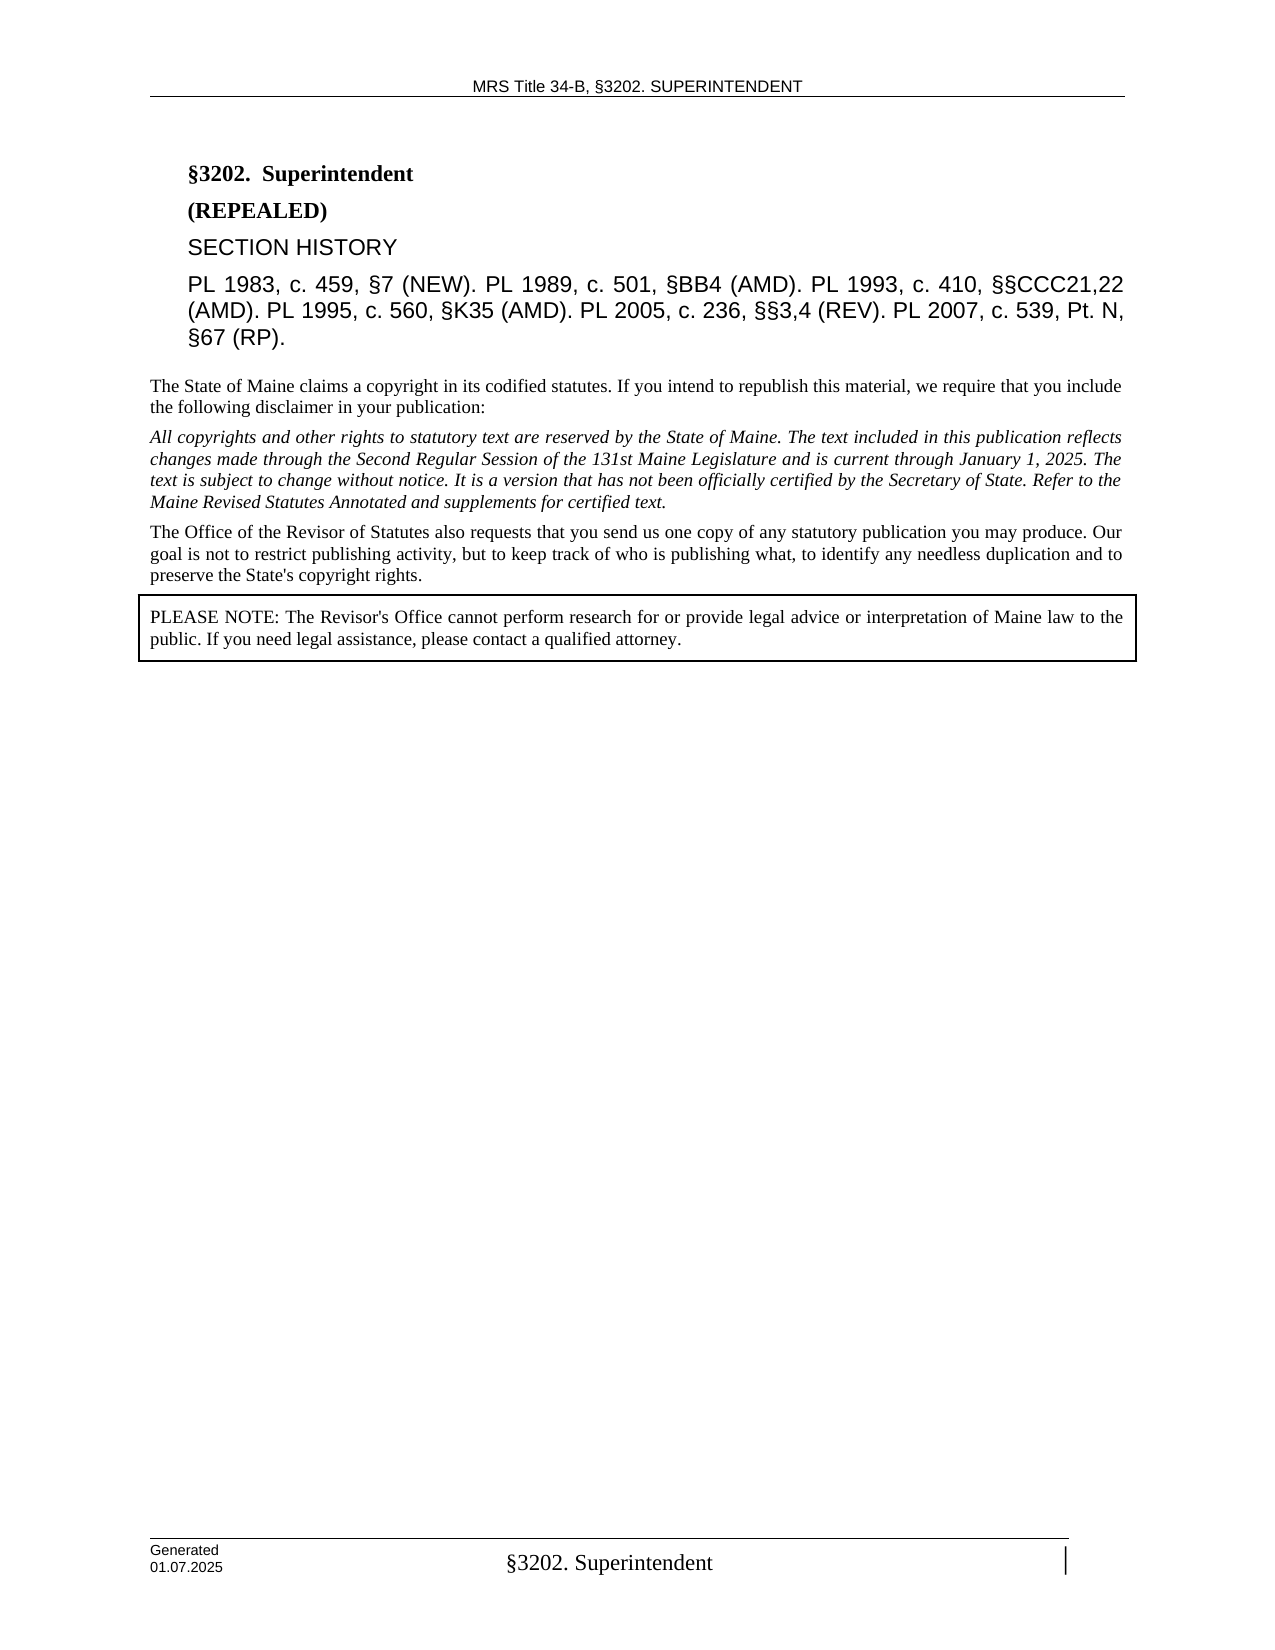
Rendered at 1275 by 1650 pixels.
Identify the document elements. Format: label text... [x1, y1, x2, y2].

text PLEASE NOTE: The Revisor's Office cannot perform research for or provide legal advice or interpretation of Maine law to the public. If you need legal assistance, please contact a qualified attorney. [140, 596, 1135, 660]
text All copyrights and other rights to statutory text are reserved by the State of Maine. The text included in this publication reflects changes made through the Second Regular Session of the 131st Maine Legislature and is current through January 1, 2025 . The text is subject to change without notice. It is a version that has not been officially certified by the Secretary of State. Refer to the Maine Revised Statutes Annotated and supplements for certified text. [150, 426, 1125, 512]
text The State of Maine claims a copyright in its codified statutes. If you intend to republish this material, we require that you include the following disclaimer in your publication: [150, 375, 1125, 418]
text SECTION HISTORY [187, 234, 1125, 260]
text (REPEALED) [187, 197, 1125, 223]
text §3202. Superintendent [187, 160, 1125, 187]
text PL 1983, c. 459, §7 (NEW). PL 1989, c. 501, §BB4 (AMD). PL 1993, c. 410, §§CCC21,22 (AMD). PL 1995, c. 560, §K35 (AMD). PL 2005, c. 236, §§3,4 (REV). PL 2007, c. 539, Pt. N, §67 (RP). [187, 271, 1125, 350]
text The Office of the Revisor of Statutes also requests that you send us one copy of any statutory publication you may produce. Our goal is not to restrict publishing activity, but to keep track of who is publishing what, to identify any needless duplication and to preserve the State's copyright rights. [150, 521, 1125, 586]
